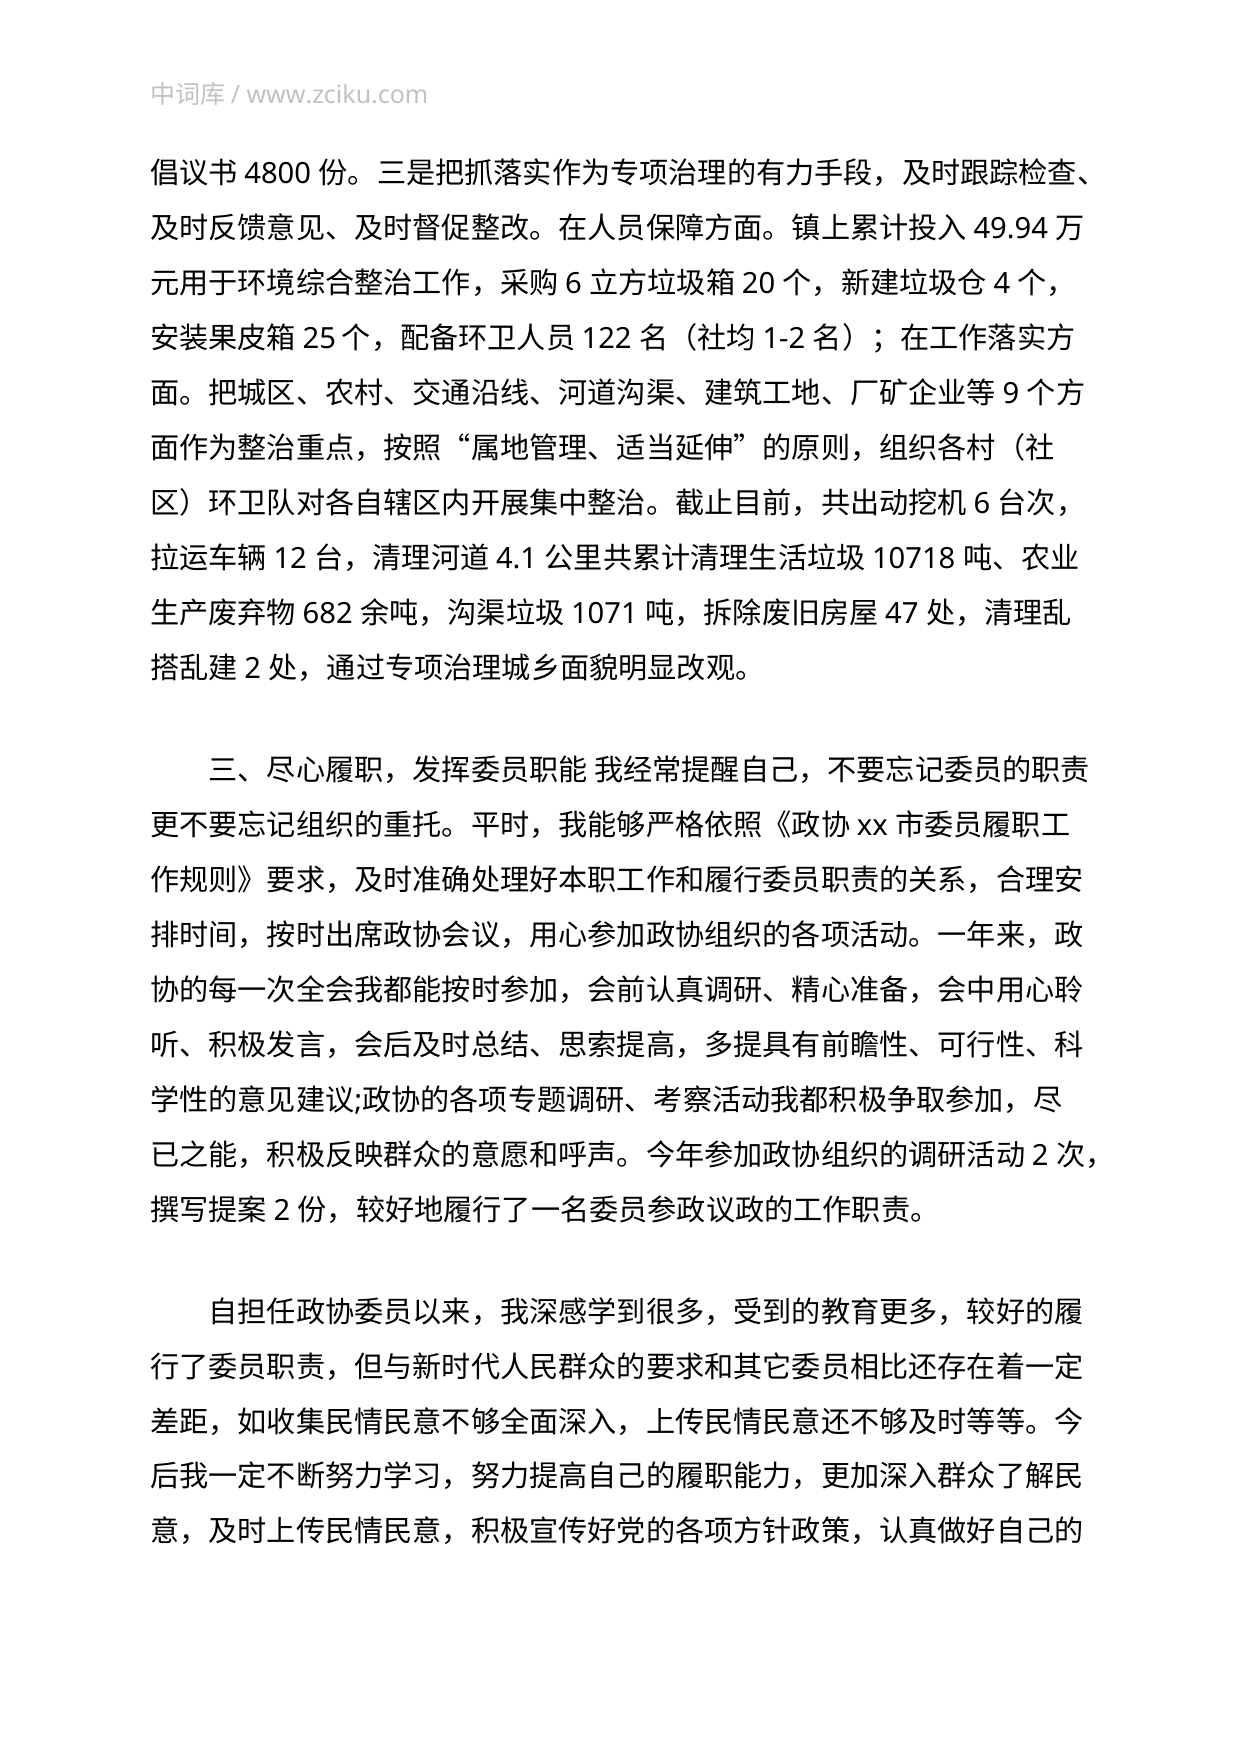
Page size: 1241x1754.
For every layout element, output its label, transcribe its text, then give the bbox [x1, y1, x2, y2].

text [150, 1288, 1090, 1550]
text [150, 150, 1090, 687]
text 三、尽心履职，发挥委员职能 我经常提醒自己，不要忘记委员的职责更不要忘记组织的重托。平时，我能够严格依照《政协 xx 市委员履职工作规则》要求，及时准确处理好本职工作和履行委员职责的关系，合理安排时间，按时出席政协会议，用心参加政协组织的各项活动。一年来，政协的每一次全会我都能按时参加，会前认真调研、精心准备，会中用心聆听、积极发言，会后及时总结、思索提高，多提具有前瞻性、可行性、科学性的意见建议;政协的各项专题调研、考察活动我都积极争取参加，尽已之能，积极反映群众的意愿和呼声。今年参加政协组织的调研活动 2 次，撰写提案 2 份，较好地履行了一名委员参政议政的工作职责。 [150, 747, 1090, 1229]
